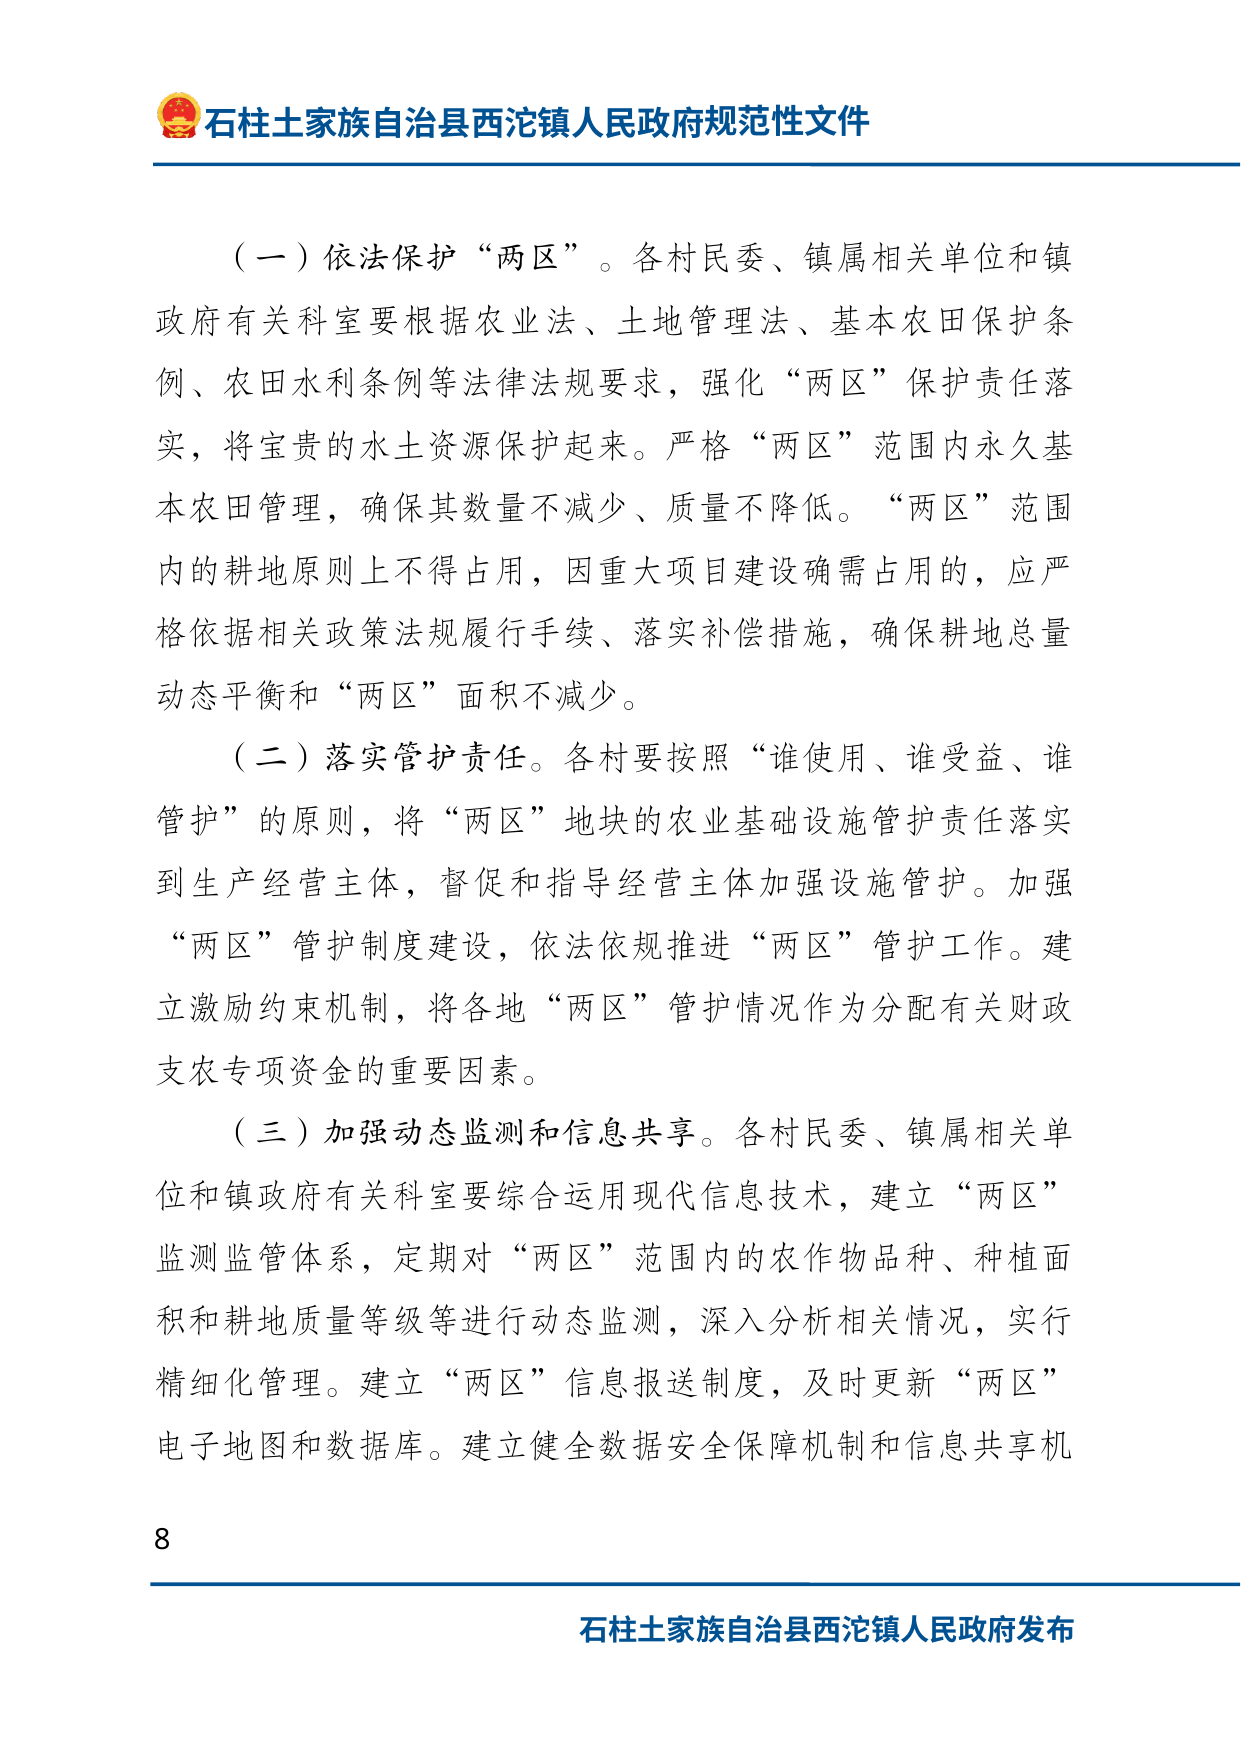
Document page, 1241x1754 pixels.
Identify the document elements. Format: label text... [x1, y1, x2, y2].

text （二）落实管护责任。各村要按照“谁使用、谁受益、谁管护”的原则，将“两区”地块的农业基础设施管护责任落实到生产经营主体，督促和指导经营主体加强设施管护。加强“两区”管护制度建设，依法依规推进“两区”管护工作。建立激励约束机制，将各地“两区”管护情况作为分配有关财政支农专项资金的重要因素。 [153, 719, 1075, 1094]
picture [153, 90, 205, 142]
text （一）依法保护“两区”。各村民委、镇属相关单位和镇政府有关科室要根据农业法、土地管理法、基本农田保护条例、农田水利条例等法律法规要求，强化“两区”保护责任落实，将宝贵的水土资源保护起来。严格“两区”范围内永久基本农田管理，确保其数量不减少、质量不降低。“两区”范围内的耕地原则上不得占用，因重大项目建设确需占用的，应严格依据相关政策法规履行手续、落实补偿措施，确保耕地总量动态平衡和“两区”面积不减少。 [153, 219, 1075, 719]
